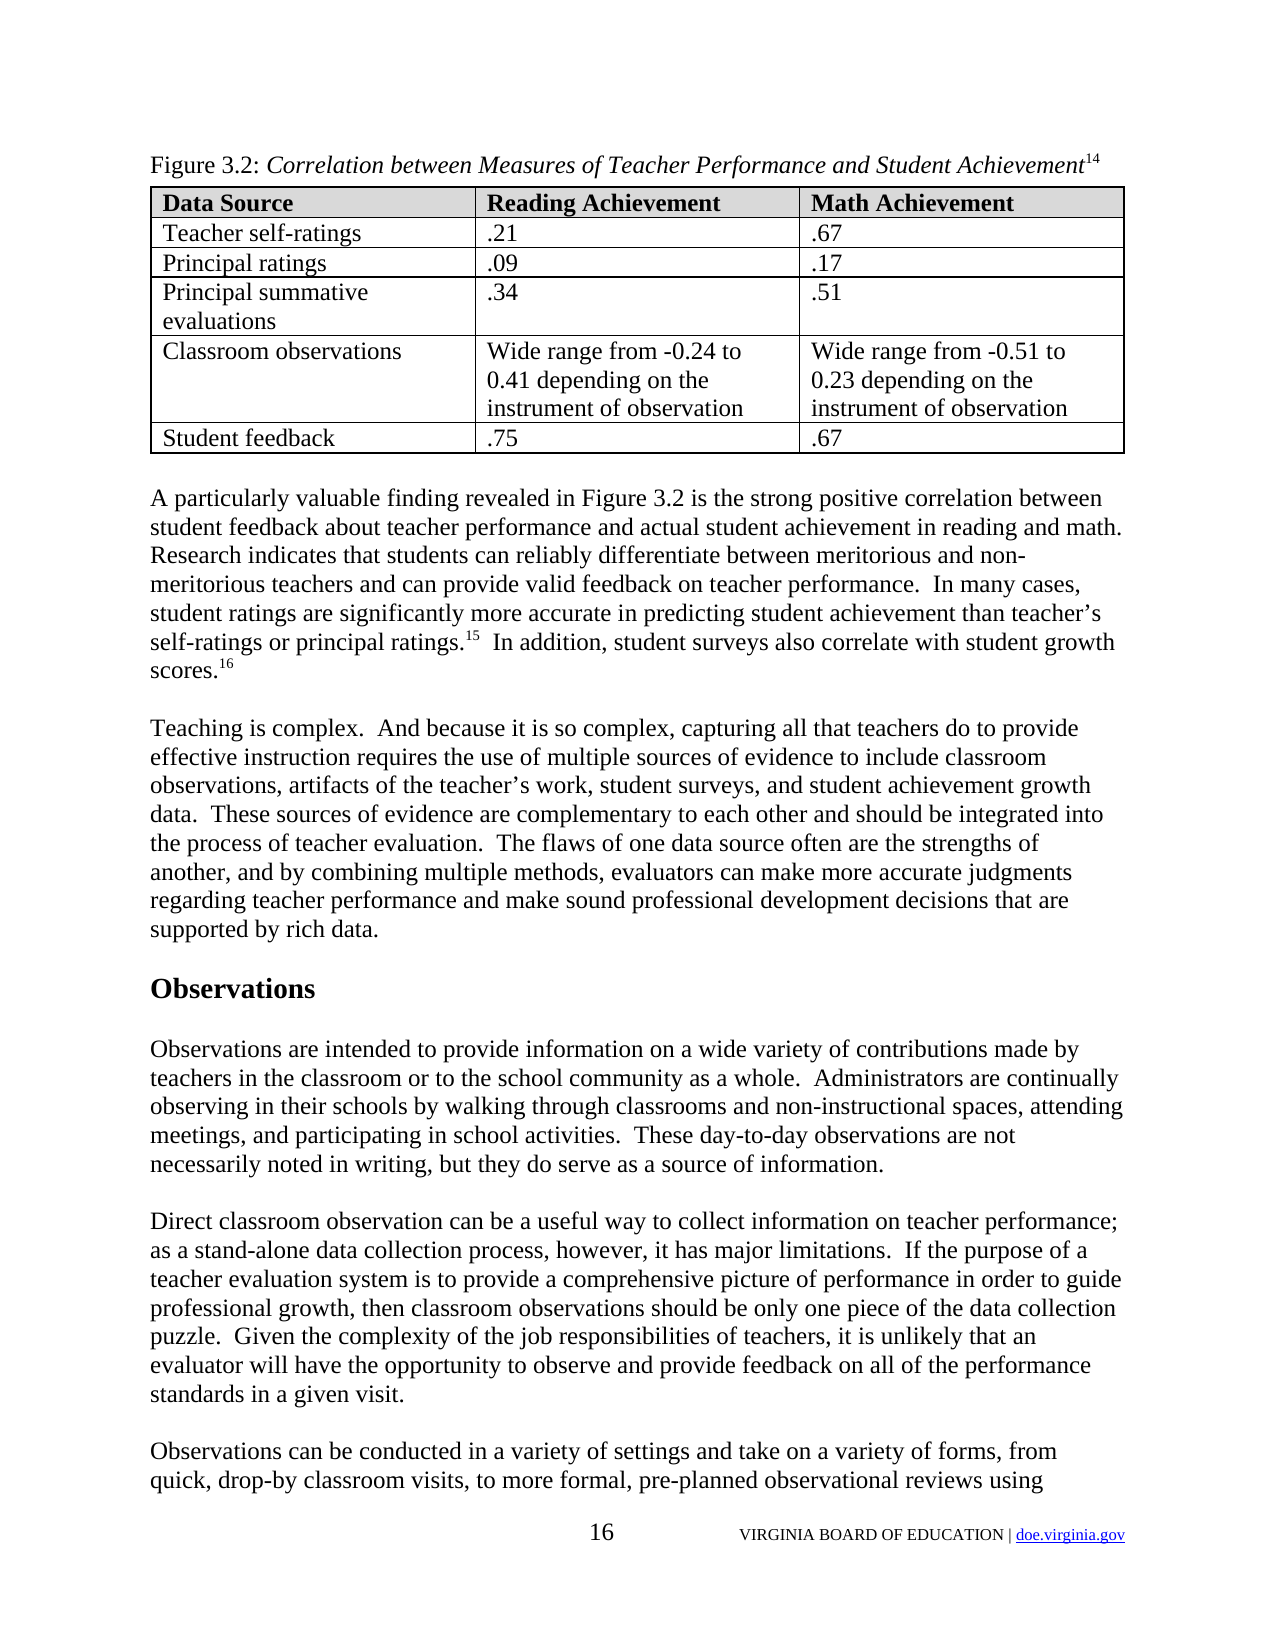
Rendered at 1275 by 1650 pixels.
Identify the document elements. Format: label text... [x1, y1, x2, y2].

table_cell .17 [800, 248, 1123, 276]
table_cell Teacher self-ratings [152, 218, 475, 247]
table_cell .51 [800, 278, 1123, 335]
subtitle Observations [150, 972, 1136, 1005]
table_header Data Source [152, 188, 475, 217]
table_cell Principal summative evaluations [152, 278, 475, 335]
text A particularly valuable finding revealed in Figure 3.2 is the strong positive correlation between student feedback about teacher performance and actual student achievement in reading and math. Research indicates that students can reliably differentiate between meritorious and non-meritorious teachers and can provide valid feedback on teacher performance. In many cases, student ratings are significantly more accurate in predicting student achievement than teacher’s self-ratings or principal ratings. In addition, student surveys also correlate with student growth scores. [150, 483, 1125, 684]
table_cell Principal ratings [152, 248, 475, 276]
table_cell Wide range from -0.51 to 0.23 depending on the instrument of observation [800, 336, 1123, 422]
table_cell .21 [476, 218, 799, 247]
table_cell .67 [800, 218, 1123, 247]
text Figure 3.2: Correlation between Measures of Teacher Performance and Student Achievement [150, 150, 1125, 179]
text Teaching is complex. And because it is so complex, capturing all that teachers do to provide effective instruction requires the use of multiple sources of evidence to include classroom observations, artifacts of the teacher’s work, student surveys, and student achievement growth data. These sources of evidence are complementary to each other and should be integrated into the process of teacher evaluation. The flaws of one data source often are the strengths of another, and by combining multiple methods, evaluators can make more accurate judgments regarding teacher performance and make sound professional development decisions that are supported by rich data. [150, 713, 1125, 943]
text Observations are intended to provide information on a wide variety of contributions made by teachers in the classroom or to the school community as a whole. Administrators are continually observing in their schools by walking through classrooms and non-instructional spaces, attending meetings, and participating in school activities. These day-to-day observations are not necessarily noted in writing, but they do serve as a source of information. [150, 1034, 1125, 1178]
table_header Reading Achievement [476, 188, 799, 217]
text Direct classroom observation can be a useful way to collect information on teacher performance; as a stand-alone data collection process, however, it has major limitations. If the purpose of a teacher evaluation system is to provide a comprehensive picture of performance in order to guide professional growth, then classroom observations should be only one piece of the data collection puzzle. Given the complexity of the job responsibilities of teachers, it is unlikely that an evaluator will have the opportunity to observe and provide feedback on all of the performance standards in a given visit. [150, 1206, 1125, 1408]
table_header Math Achievement [800, 188, 1123, 217]
table_cell Classroom observations [152, 336, 475, 422]
table_cell .75 [476, 423, 799, 452]
table_cell Student feedback [152, 423, 475, 452]
table_cell Wide range from -0.24 to 0.41 depending on the instrument of observation [476, 336, 799, 422]
table_cell .09 [476, 248, 799, 276]
table_cell .34 [476, 278, 799, 335]
table_cell .67 [800, 423, 1123, 452]
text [150, 1436, 1125, 1494]
